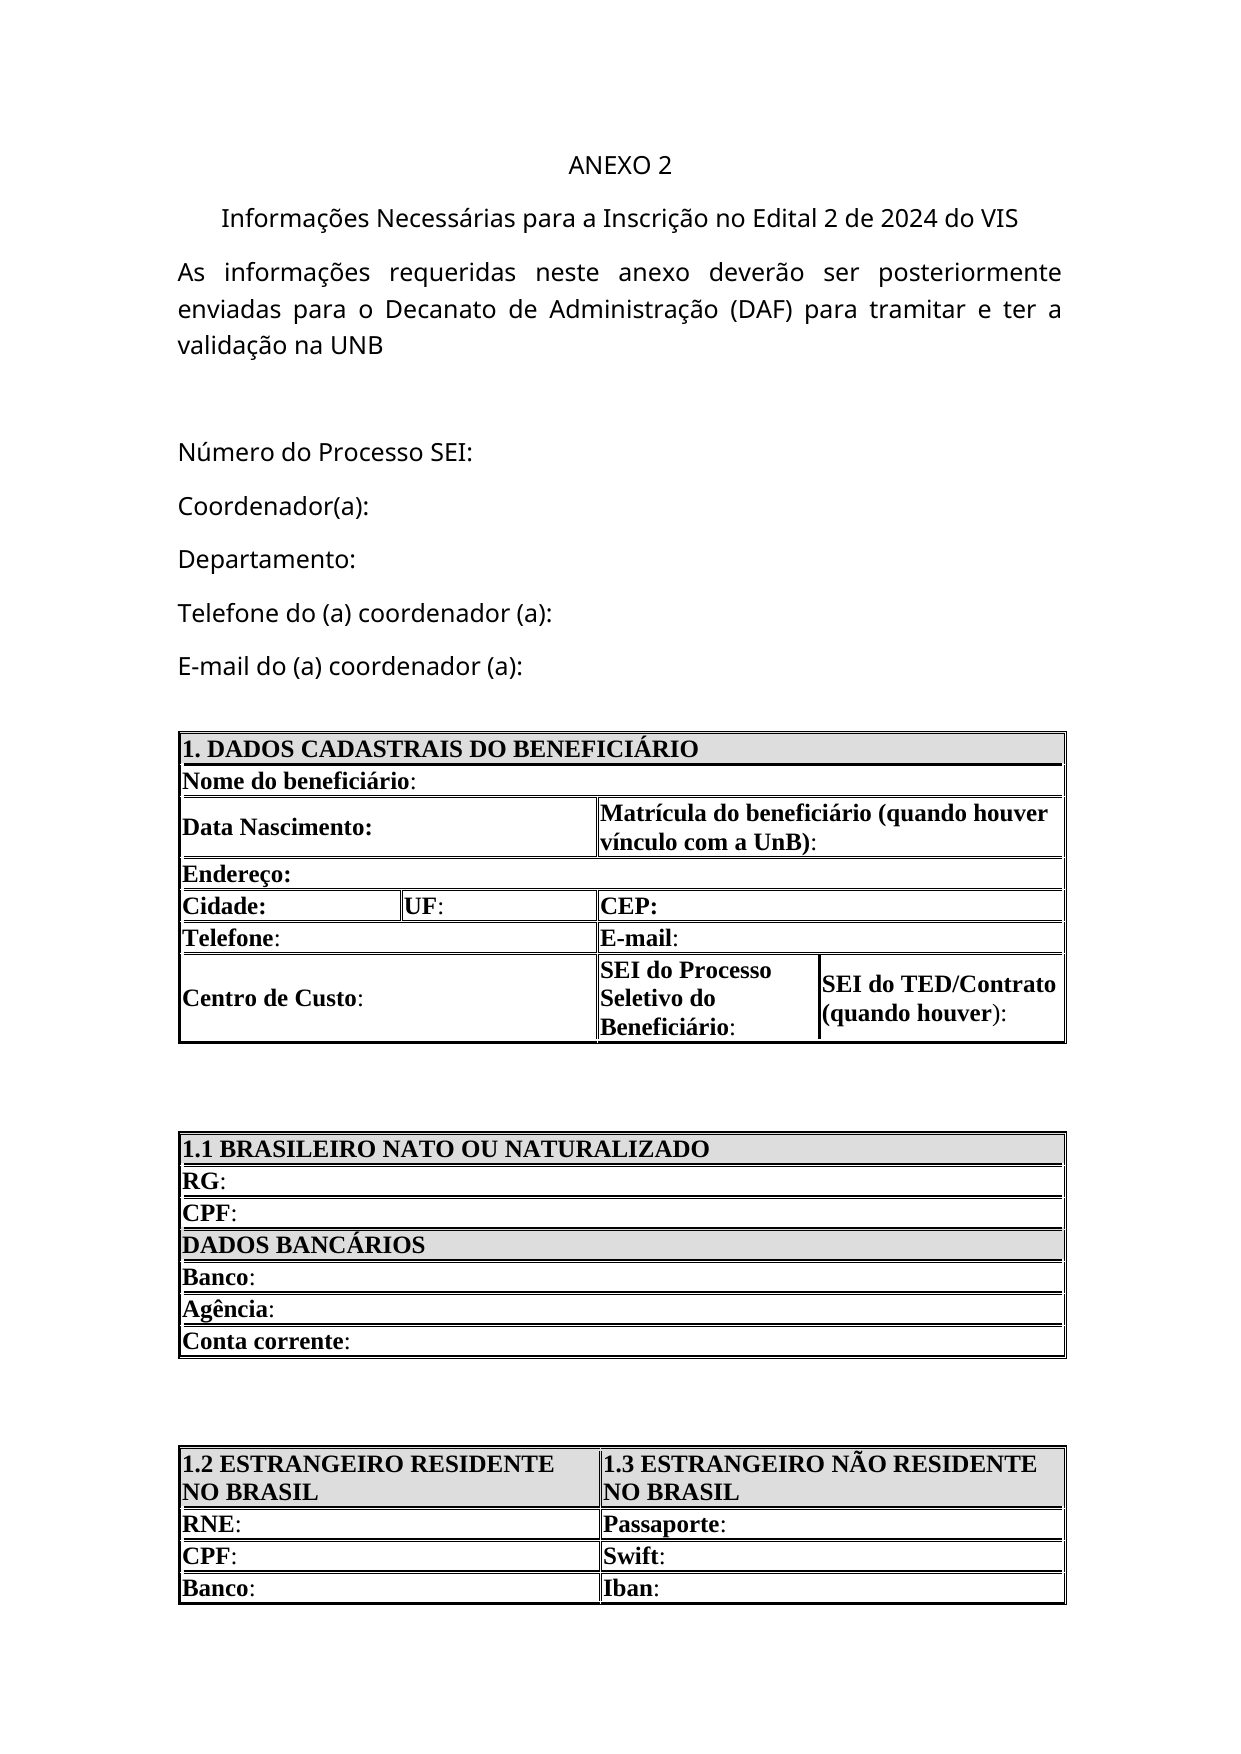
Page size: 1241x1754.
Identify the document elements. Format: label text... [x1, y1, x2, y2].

table_cell UF: [403, 891, 596, 919]
table_cell CEP: [599, 888, 1064, 919]
table_cell SEI do TED/Contrato (quando houver): [819, 951, 1064, 1041]
table_cell Iban: [601, 1570, 1064, 1602]
table_cell DADOS BANCÁRIOS [181, 1227, 1064, 1259]
table_cell Data Nascimento: [180, 795, 597, 856]
table_cell CPF: [181, 1195, 1064, 1227]
table_cell Nome do beneficiário: [180, 763, 1065, 795]
table_cell Passaporte: [602, 1506, 1064, 1538]
table_cell Banco: [181, 1259, 1064, 1291]
table_header 1. DADOS CADASTRAIS DO BENEFICIÁRIO [181, 734, 1064, 763]
table_cell RG: [181, 1163, 1064, 1195]
table_cell CPF: [181, 1538, 599, 1570]
table_cell Endereço: [180, 856, 1065, 887]
table_cell E-mail: [599, 920, 1064, 951]
table_cell RNE: [181, 1506, 599, 1538]
text Coordenador(a): [177, 488, 1063, 522]
text Informações Necessárias para a Inscrição no Edital 2 de 2024 do VIS [177, 201, 1063, 235]
table_cell Matrícula do beneficiário (quando houver vínculo com a UnB): [598, 795, 1065, 856]
text ANEXO 2 [177, 148, 1063, 182]
table_cell Swift: [602, 1538, 1064, 1570]
table_cell SEI do Processo Seletivo do Beneficiário: [598, 955, 819, 1041]
table_cell Telefone: [181, 920, 596, 951]
text Telefone do (a) coordenador (a): [177, 595, 1063, 629]
table_cell Centro de Custo: [181, 951, 597, 1041]
table_header 1.2 ESTRANGEIRO RESIDENTE NO BRASIL [181, 1449, 601, 1506]
table_cell Cidade: [181, 888, 400, 919]
table_header 1.3 ESTRANGEIRO NÃO RESIDENTE NO BRASIL [601, 1449, 1064, 1506]
table_header 1.1 BRASILEIRO NATO OU NATURALIZADO [181, 1135, 1064, 1163]
table_cell Agência: [181, 1291, 1064, 1323]
text As informações requeridas neste anexo deverão ser posteriormente enviadas para o Decanato de Administração (DAF) para tramitar e ter a validação na UNB [177, 254, 1063, 362]
text E-mail do (a) coordenador (a): [177, 649, 1063, 683]
table_cell Banco: [181, 1570, 601, 1602]
text Departamento: [177, 542, 1063, 576]
text Número do Processo SEI: [177, 435, 1063, 469]
table_cell Conta corrente: [181, 1323, 1064, 1355]
